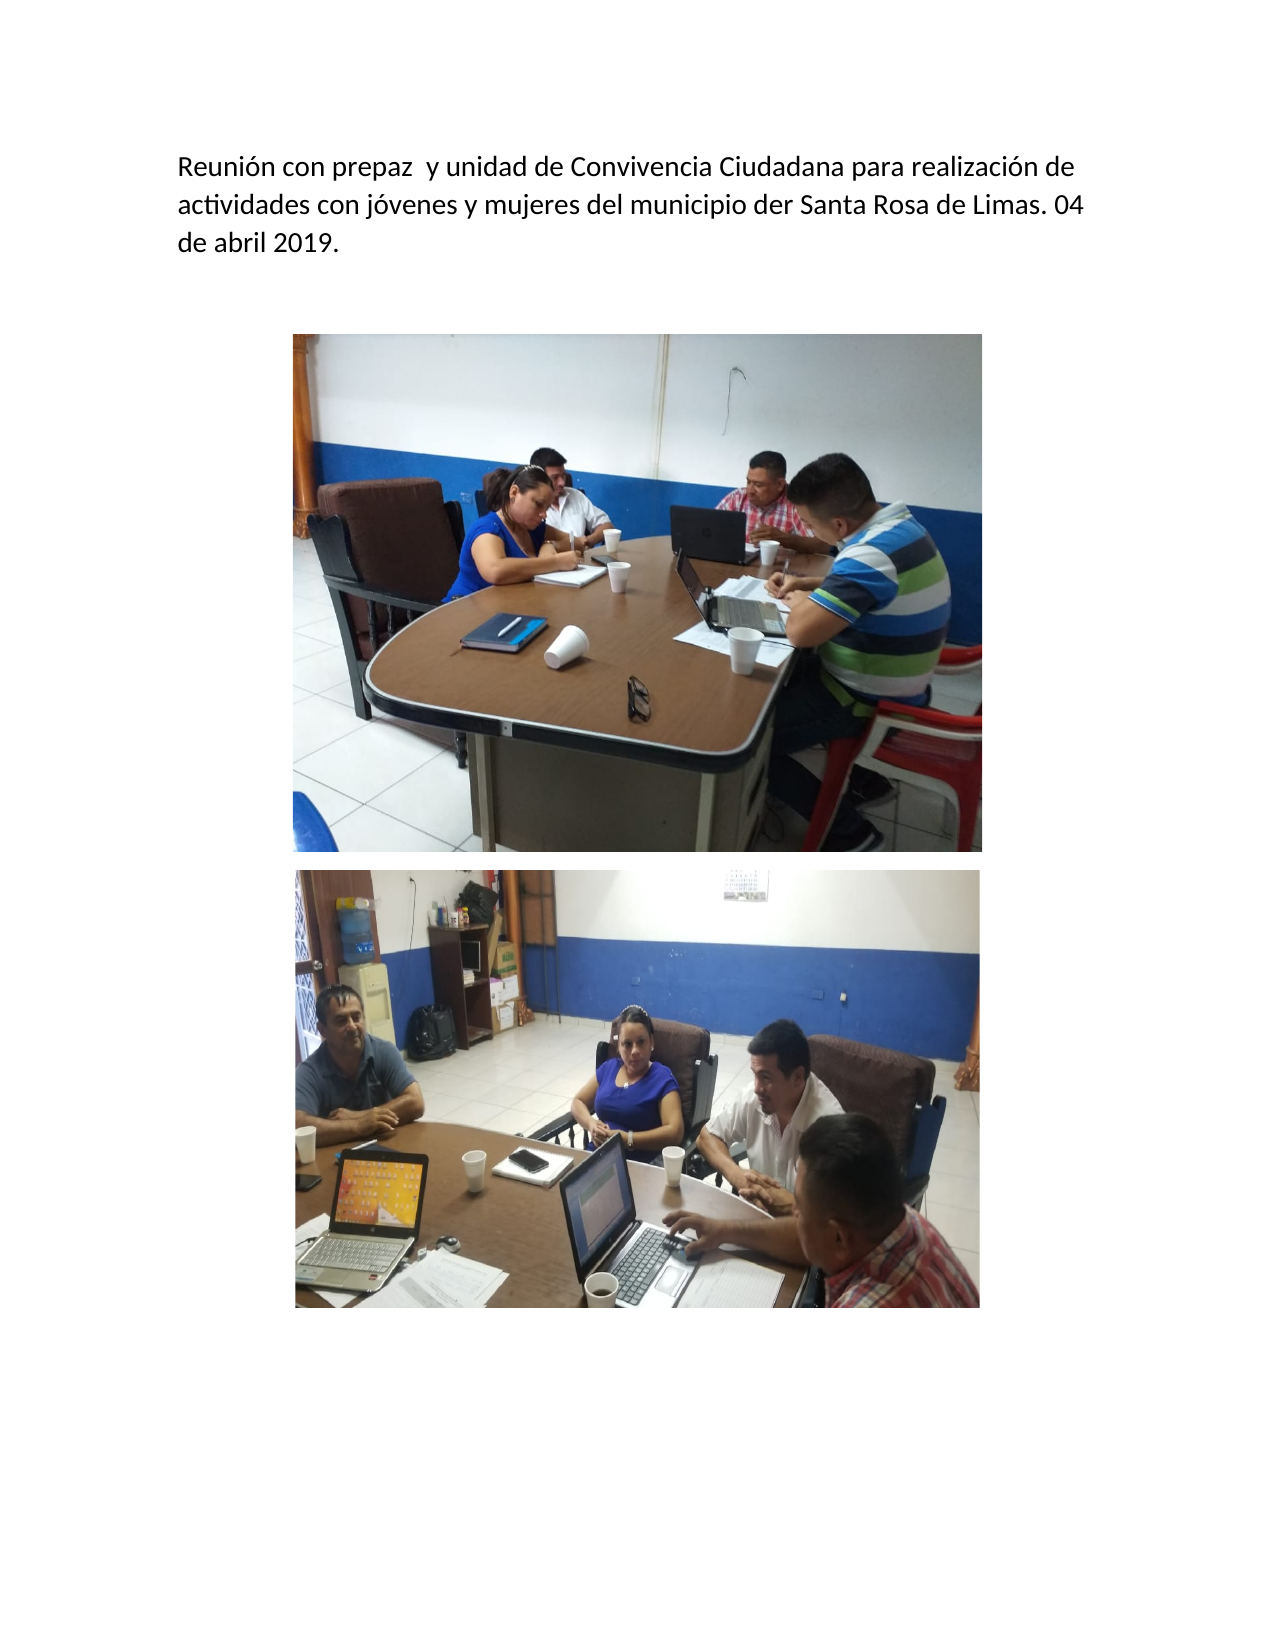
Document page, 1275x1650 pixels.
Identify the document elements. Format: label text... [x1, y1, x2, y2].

picture [292, 334, 983, 852]
text Reunión con prepaz y unidad de Convivencia Ciudadana para realización de actividades con jóvenes y mujeres del municipio der Santa Rosa de Limas. 04 de abril 2019. [177, 148, 1098, 260]
picture [295, 870, 980, 1308]
